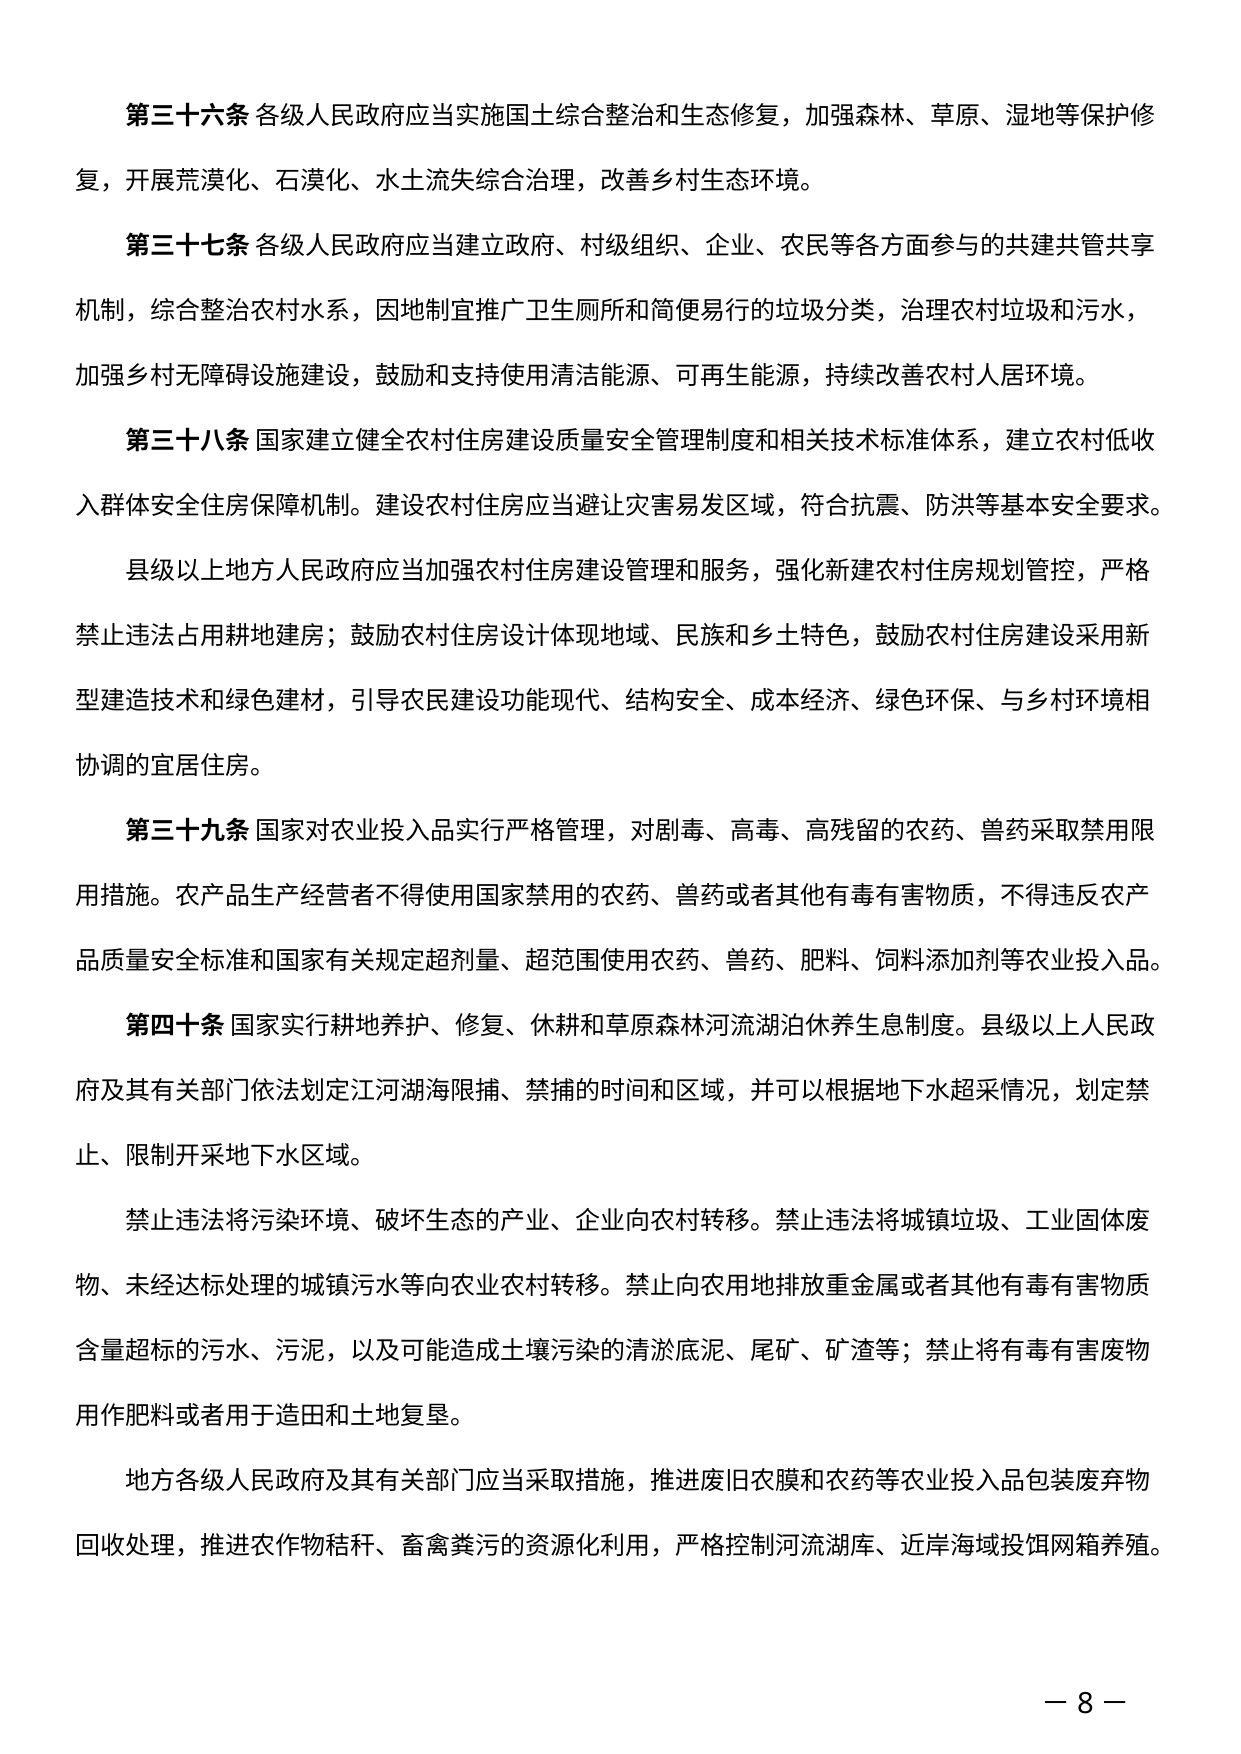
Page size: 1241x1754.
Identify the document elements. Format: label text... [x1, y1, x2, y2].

text 第三十七条 各级人民政府应当建立政府、村级组织、企业、农民等各方面参与的共建共管共享机制，综合整治农村水系，因地制宜推广卫生厕所和简便易行的垃圾分类，治理农村垃圾和污水，加强乡村无障碍设施建设，鼓励和支持使用清洁能源、可再生能源，持续改善农村人居环境。 [75, 211, 1165, 406]
text 禁止违法将污染环境、破坏生态的产业、企业向农村转移。禁止违法将城镇垃圾、工业固体废物、未经达标处理的城镇污水等向农业农村转移。禁止向农用地排放重金属或者其他有毒有害物质含量超标的污水、污泥，以及可能造成土壤污染的清淤底泥、尾矿、矿渣等；禁止将有毒有害废物用作肥料或者用于造田和土地复垦。 [75, 1186, 1165, 1446]
text 第三十八条 国家建立健全农村住房建设质量安全管理制度和相关技术标准体系，建立农村低收入群体安全住房保障机制。建设农村住房应当避让灾害易发区域，符合抗震、防洪等基本安全要求。 [75, 406, 1165, 536]
text 县级以上地方人民政府应当加强农村住房建设管理和服务，强化新建农村住房规划管控，严格禁止违法占用耕地建房；鼓励农村住房设计体现地域、民族和乡土特色，鼓励农村住房建设采用新型建造技术和绿色建材，引导农民建设功能现代、结构安全、成本经济、绿色环保、与乡村环境相协调的宜居住房。 [75, 536, 1165, 796]
text 地方各级人民政府及其有关部门应当采取措施，推进废旧农膜和农药等农业投入品包装废弃物回收处理，推进农作物秸秆、畜禽粪污的资源化利用，严格控制河流湖库、近岸海域投饵网箱养殖。 [75, 1446, 1165, 1576]
text 第三十六条 各级人民政府应当实施国土综合整治和生态修复，加强森林、草原、湿地等保护修复，开展荒漠化、石漠化、水土流失综合治理，改善乡村生态环境。 [75, 81, 1165, 211]
text 第四十条 国家实行耕地养护、修复、休耕和草原森林河流湖泊休养生息制度。县级以上人民政府及其有关部门依法划定江河湖海限捕、禁捕的时间和区域，并可以根据地下水超采情况，划定禁止、限制开采地下水区域。 [75, 991, 1165, 1186]
text 第三十九条 国家对农业投入品实行严格管理，对剧毒、高毒、高残留的农药、兽药采取禁用限用措施。农产品生产经营者不得使用国家禁用的农药、兽药或者其他有毒有害物质，不得违反农产品质量安全标准和国家有关规定超剂量、超范围使用农药、兽药、肥料、饲料添加剂等农业投入品。 [75, 796, 1165, 991]
